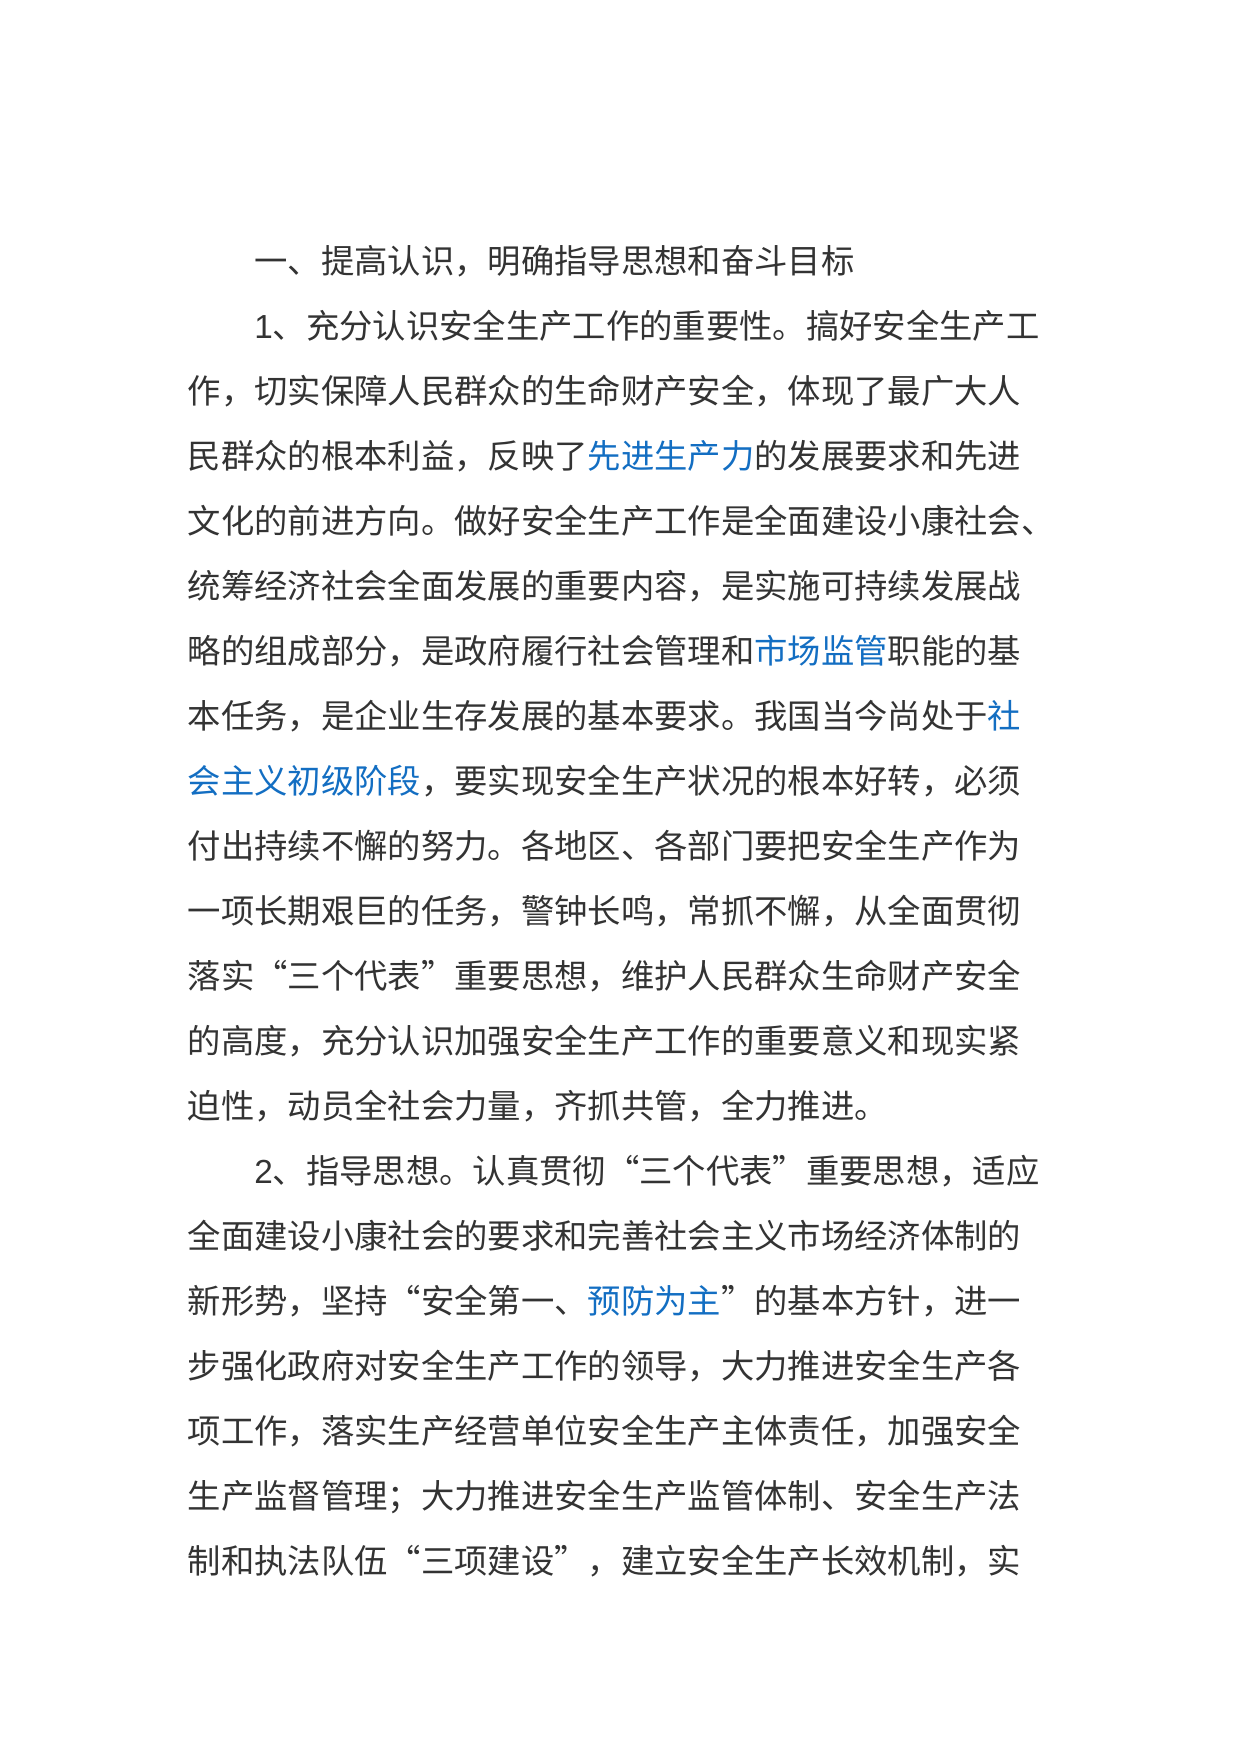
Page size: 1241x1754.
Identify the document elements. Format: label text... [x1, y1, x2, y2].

text 1、充分认识安全生产工作的重要性。搞好安全生产工作，切实保障人民群众的生命财产安全，体现了最广大人民群众的根本利益，反映了先进生产力的发展要求和先进文化的前进方向。做好安全生产工作是全面建设小康社会、统筹经济社会全面发展的重要内容，是实施可持续发展战略的组成部分，是政府履行社会管理和市场监管职能的基本任务，是企业生存发展的基本要求。我国当今尚处于社会主义初级阶段，要实现安全生产状况的根本好转，必须付出持续不懈的努力。各地区、各部门要把安全生产作为一项长期艰巨的任务，警钟长鸣，常抓不懈，从全面贯彻落实“三个代表”重要思想，维护人民群众生命财产安全的高度，充分认识加强安全生产工作的重要意义和现实紧迫性，动员全社会力量，齐抓共管，全力推进。 [187, 292, 1053, 1137]
text 一、提高认识，明确指导思想和奋斗目标 [187, 227, 1053, 292]
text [187, 1137, 1053, 1592]
